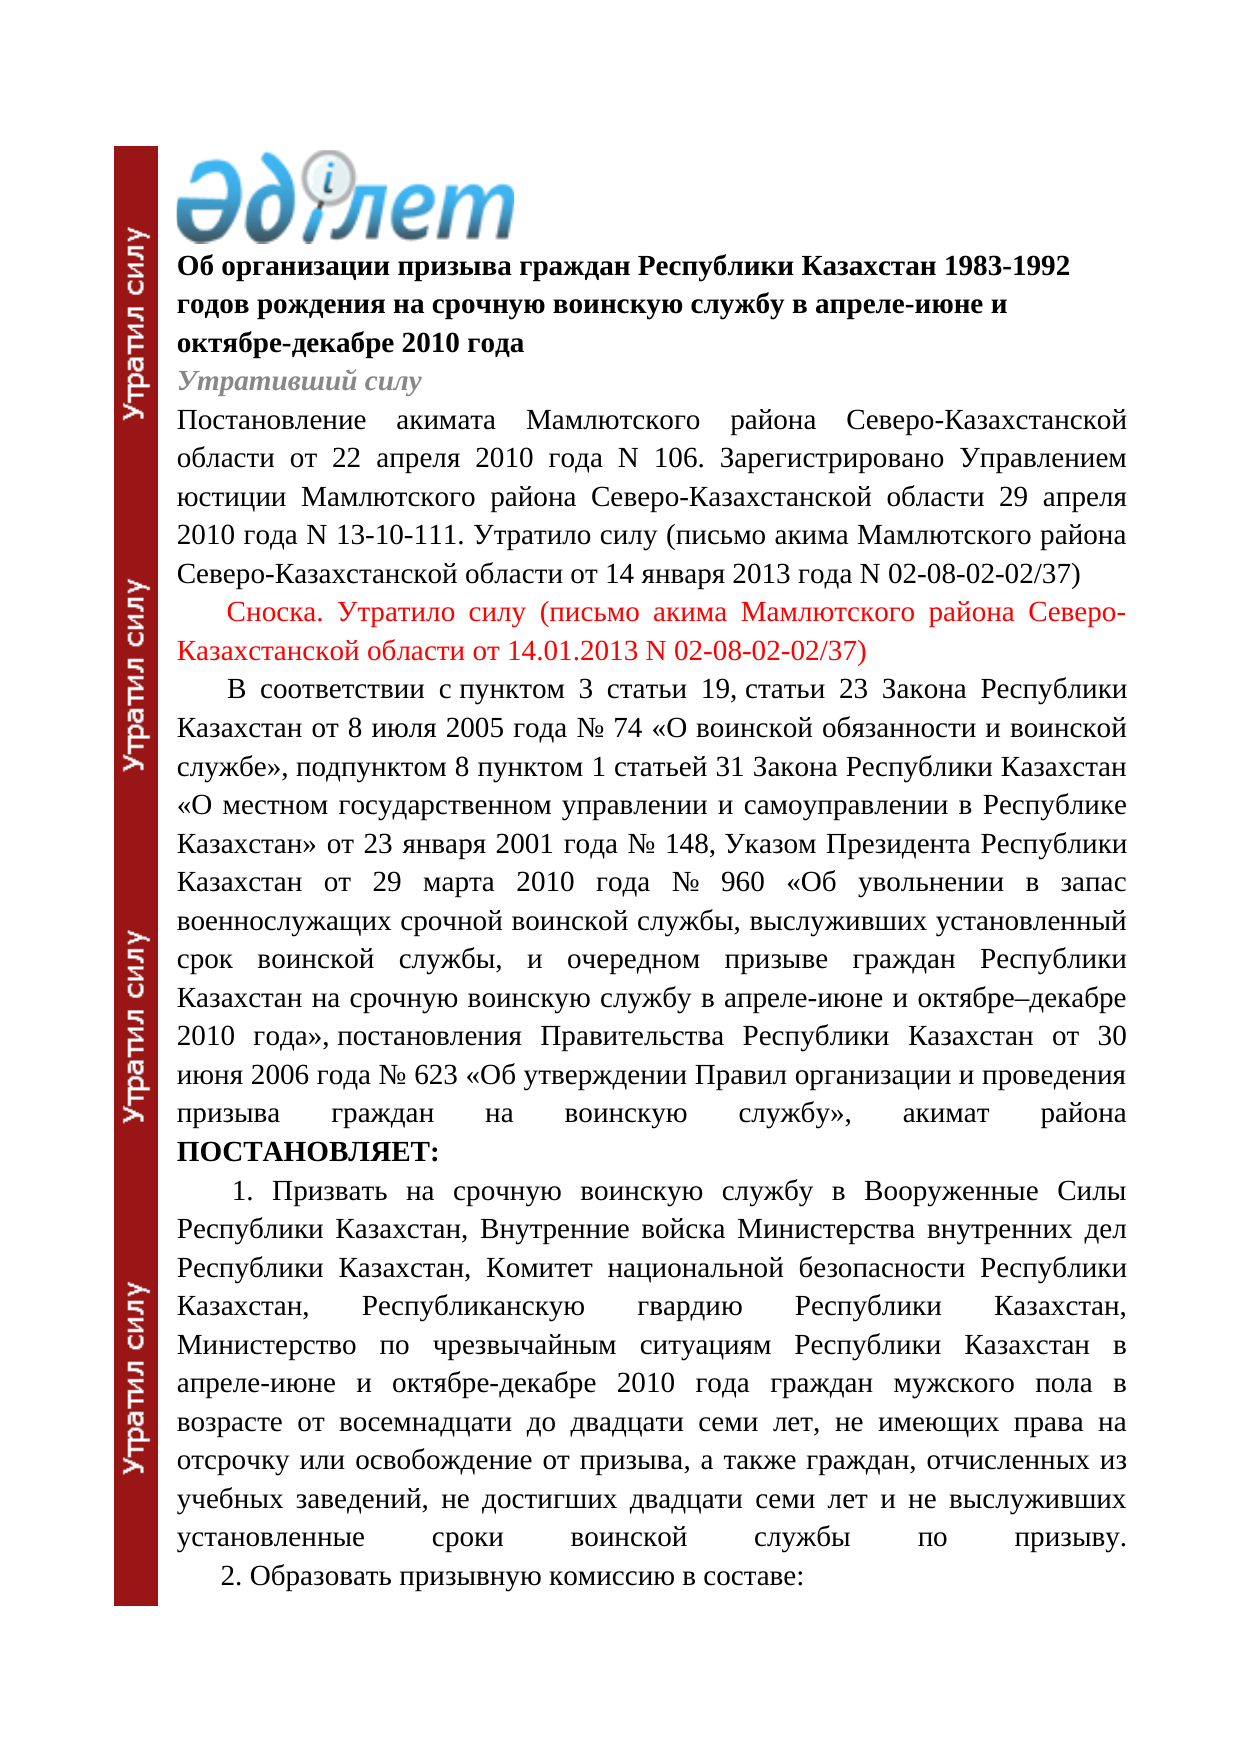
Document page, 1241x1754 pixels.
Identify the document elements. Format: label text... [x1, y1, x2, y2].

picture [114, 146, 158, 248]
text Сноска. Утратило силу (письмо акима Мамлютского района Северо-Казахстанской области от 14.01.2013 N 02-08-02-02/37) [112, 594, 1128, 667]
picture [114, 589, 158, 594]
text Утративший силу [112, 363, 1128, 397]
picture [114, 358, 158, 363]
picture [114, 397, 158, 402]
picture [114, 667, 158, 672]
text Постановление акимата Мамлютского района Северо-Казахстанской области от 22 апреля 2010 года N 106. Зарегистрировано Управлением юстиции Мамлютского района Северо-Казахстанской области 29 апреля 2010 года N 13-10-111. Утратило силу (письмо акима Мамлютского района Северо-Казахстанской области от 14 января 2013 года N 02-08-02-02/37) [112, 402, 1128, 589]
text В соответствии с пунктом 3 статьи 19, статьи 23 Закона Республики Казахстан от 8 июля 2005 года № 74 «О воинской обязанности и воинской службе», подпунктом 8 пунктом 1 статьей 31 Закона Республики Казахстан «О местном государственном управлении и самоуправлении в Республике Казахстан» от 23 января 2001 года № 148, Указом Президента Республики Казахстан от 29 марта 2010 года № 960 «Об увольнении в запас военнослужащих срочной воинской службы, выслуживших установленный срок воинской службы, и очередном призыве граждан Республики Казахстан на срочную воинскую службу в апреле-июне и октябре–декабре 2010 года», постановления Правительства Республики Казахстан от 30 июня 2006 года № 623 «Об утверждении Правил организации и проведения призыва граждан на воинскую службу», акимат района ПОСТАНОВЛЯЕТ: 1. Призвать на срочную воинскую службу в Вооруженные Силы Республики Казахстан, Внутренние войска Министерства внутренних дел Республики Казахстан, Комитет национальной безопасности Республики Казахстан, Республиканскую гвардию Республики Казахстан, Министерство по чрезвычайным ситуациям Республики Казахстан в апреле-июне и октябре-декабре 2010 года граждан мужского пола в возрасте от восемнадцати до двадцати семи лет, не имеющих права на отсрочку или освобождение от призыва, а также граждан, отчисленных из учебных заведений, не достигших двадцати семи лет и не выслуживших установленные сроки воинской службы по призыву. 2. Образовать призывную комиссию в составе: [112, 672, 1128, 1592]
picture [176, 150, 515, 244]
text Об организации призыва граждан Республики Казахстан 1983-1992 годов рождения на срочную воинскую службу в апреле-июне и октябре-декабре 2010 года [112, 248, 1128, 358]
picture [114, 1592, 158, 1606]
